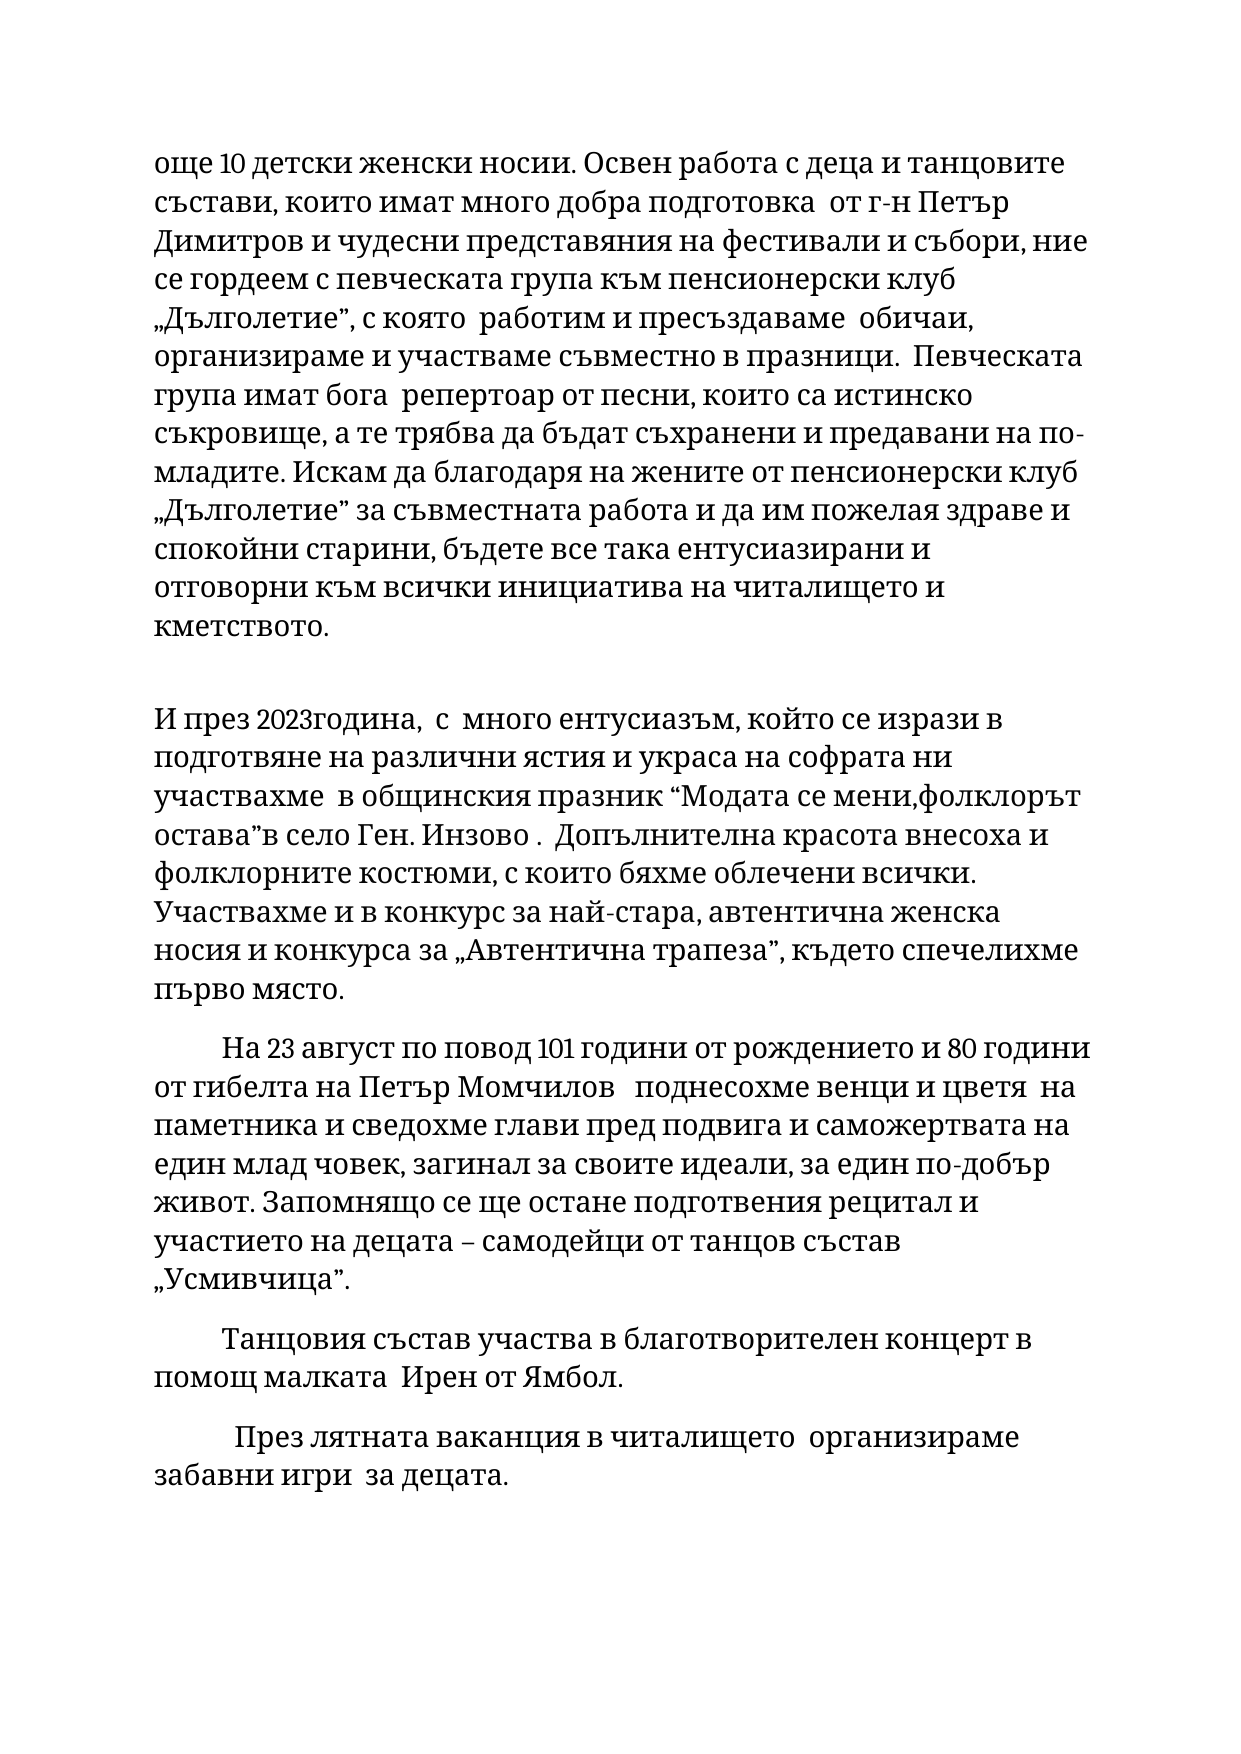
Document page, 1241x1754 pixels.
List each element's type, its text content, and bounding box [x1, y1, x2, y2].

text През лятната ваканция в читалището организираме забавни игри за децата. [153, 1421, 1093, 1493]
text И през 2023година, с много ентусиазъм, който се изрази в подготвяне на различни ястия и украса на софрата ни участвахме в общинския празник “Модата се мени,фолклорът остава”в село Ген. Инзово . Допълнителна красота внесоха и фолклорните костюми, с които бяхме облечени всички. Участвахме и в конкурс за най-стара, автентична женска носия и конкурса за „Автентична трапеза”, където спечелихме първо място. [153, 703, 1093, 1006]
text Танцовия състав участва в благотворителен концерт в помощ малката Ирен от Ямбол. [153, 1323, 1093, 1395]
text На 23 август по повод 101 години от рождението и 80 години от гибелта на Петър Момчилов поднесохме венци и цветя на паметника и сведохме глави пред подвига и саможертвата на един млад човек, загинал за своите идеали, за един по-добър живот. Запомнящо се ще остане подготвения рецитал и участието на децата – самодейци от танцов състав „Усмивчица”. [153, 1032, 1093, 1297]
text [153, 148, 1093, 644]
